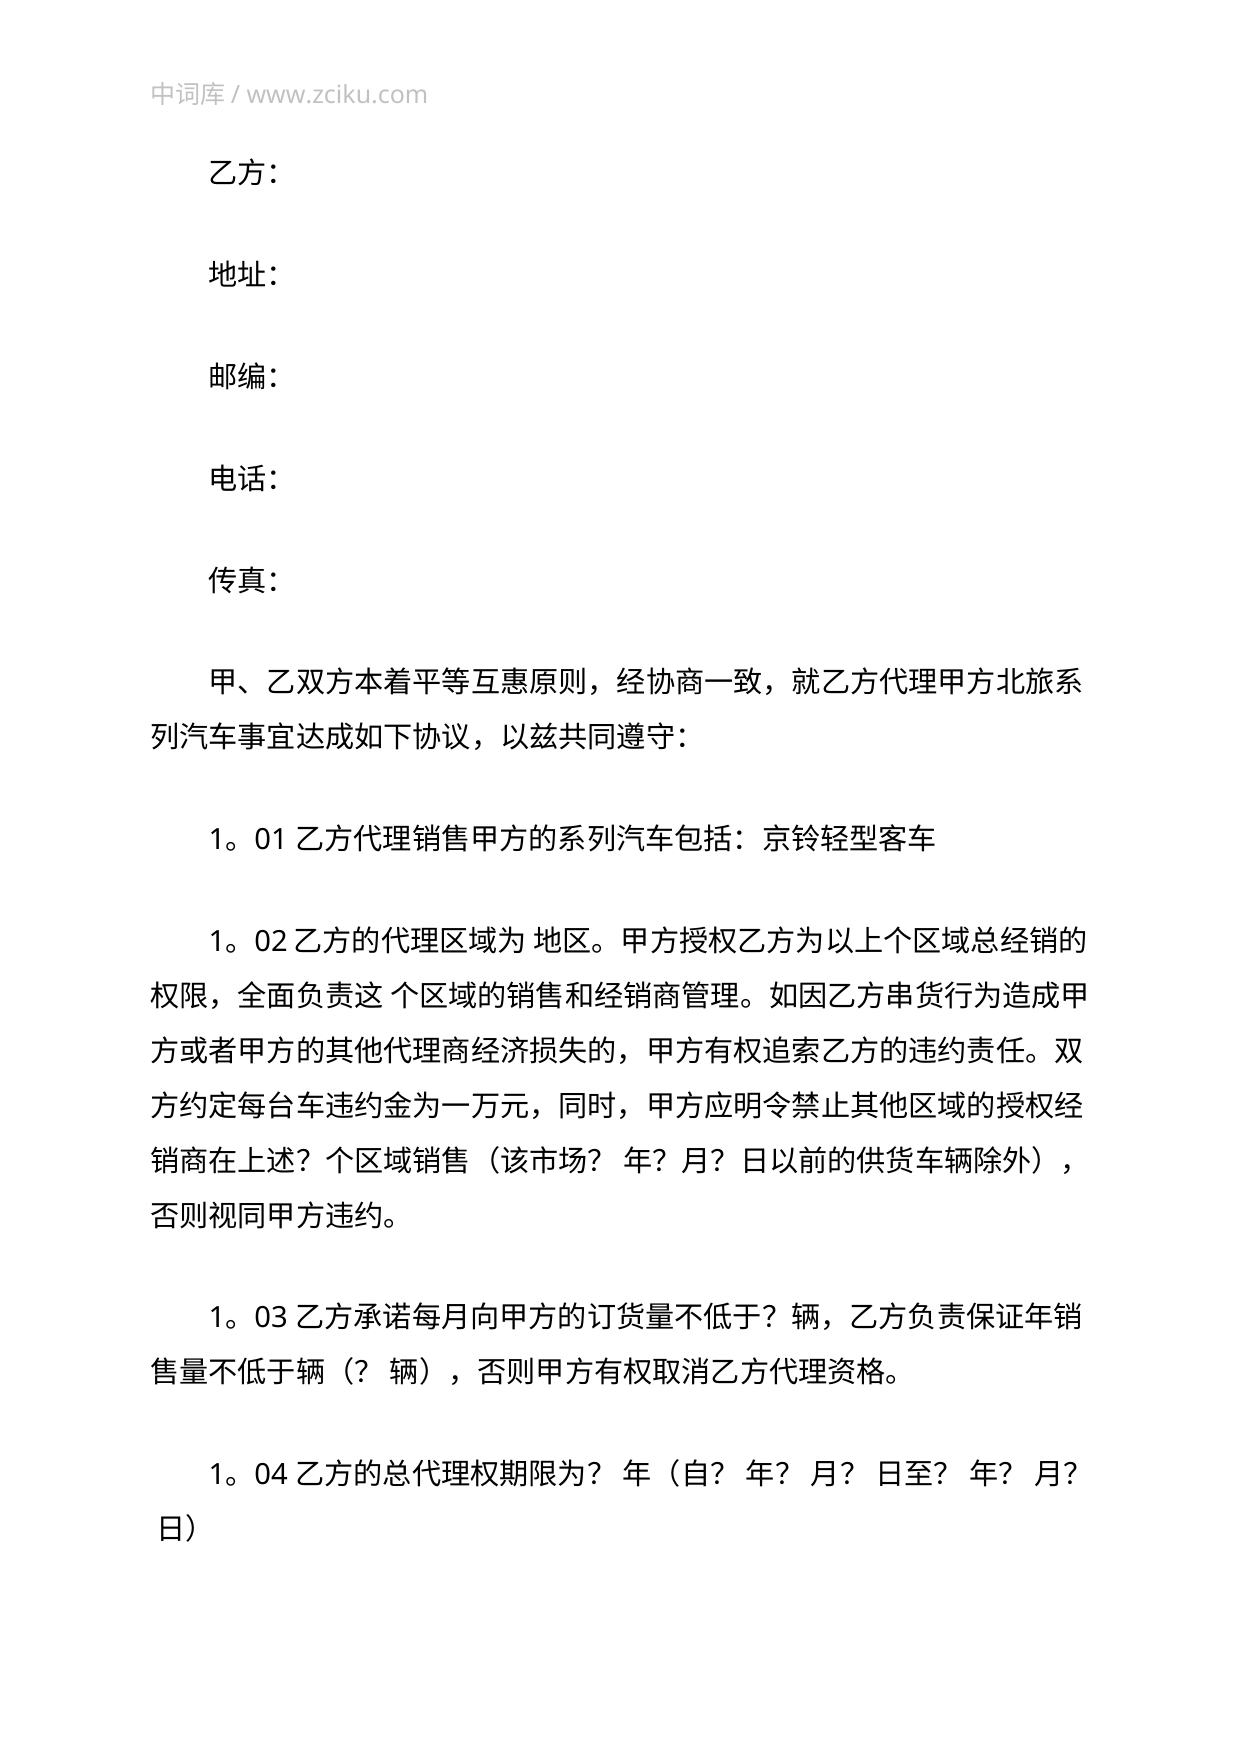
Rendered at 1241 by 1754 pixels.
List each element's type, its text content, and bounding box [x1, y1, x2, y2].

text 乙方： [150, 150, 1090, 192]
text 1。04 乙方的总代理权期限为？ 年（自？ 年？ 月？ 日至？ 年？ 月？ 日） [150, 1451, 1090, 1548]
text 邮编： [150, 353, 1090, 396]
text 传真： [150, 557, 1090, 599]
text 电话： [150, 455, 1090, 498]
text 1。01 乙方代理销售甲方的系列汽车包括：京铃轻型客车 [150, 816, 1090, 858]
text 甲、乙双方本着平等互惠原则，经协商一致，就乙方代理甲方北旅系列汽车事宜达成如下协议，以兹共同遵守： [150, 659, 1090, 756]
text 1。03 乙方承诺每月向甲方的订货量不低于？辆，乙方负责保证年销售量不低于辆（？ 辆），否则甲方有权取消乙方代理资格。 [150, 1294, 1090, 1391]
text 1。02乙方的代理区域为 地区。甲方授权乙方为以上个区域总经销的权限，全面负责这 个区域的销售和经销商管理。如因乙方串货行为造成甲方或者甲方的其他代理商经济损失的，甲方有权追索乙方的违约责任。双方约定每台车违约金为一万元，同时，甲方应明令禁止其他区域的授权经销商在上述？个区域销售（该市场？ 年？月？日以前的供货车辆除外），否则视同甲方违约。 [150, 917, 1090, 1234]
text 地址： [150, 252, 1090, 294]
